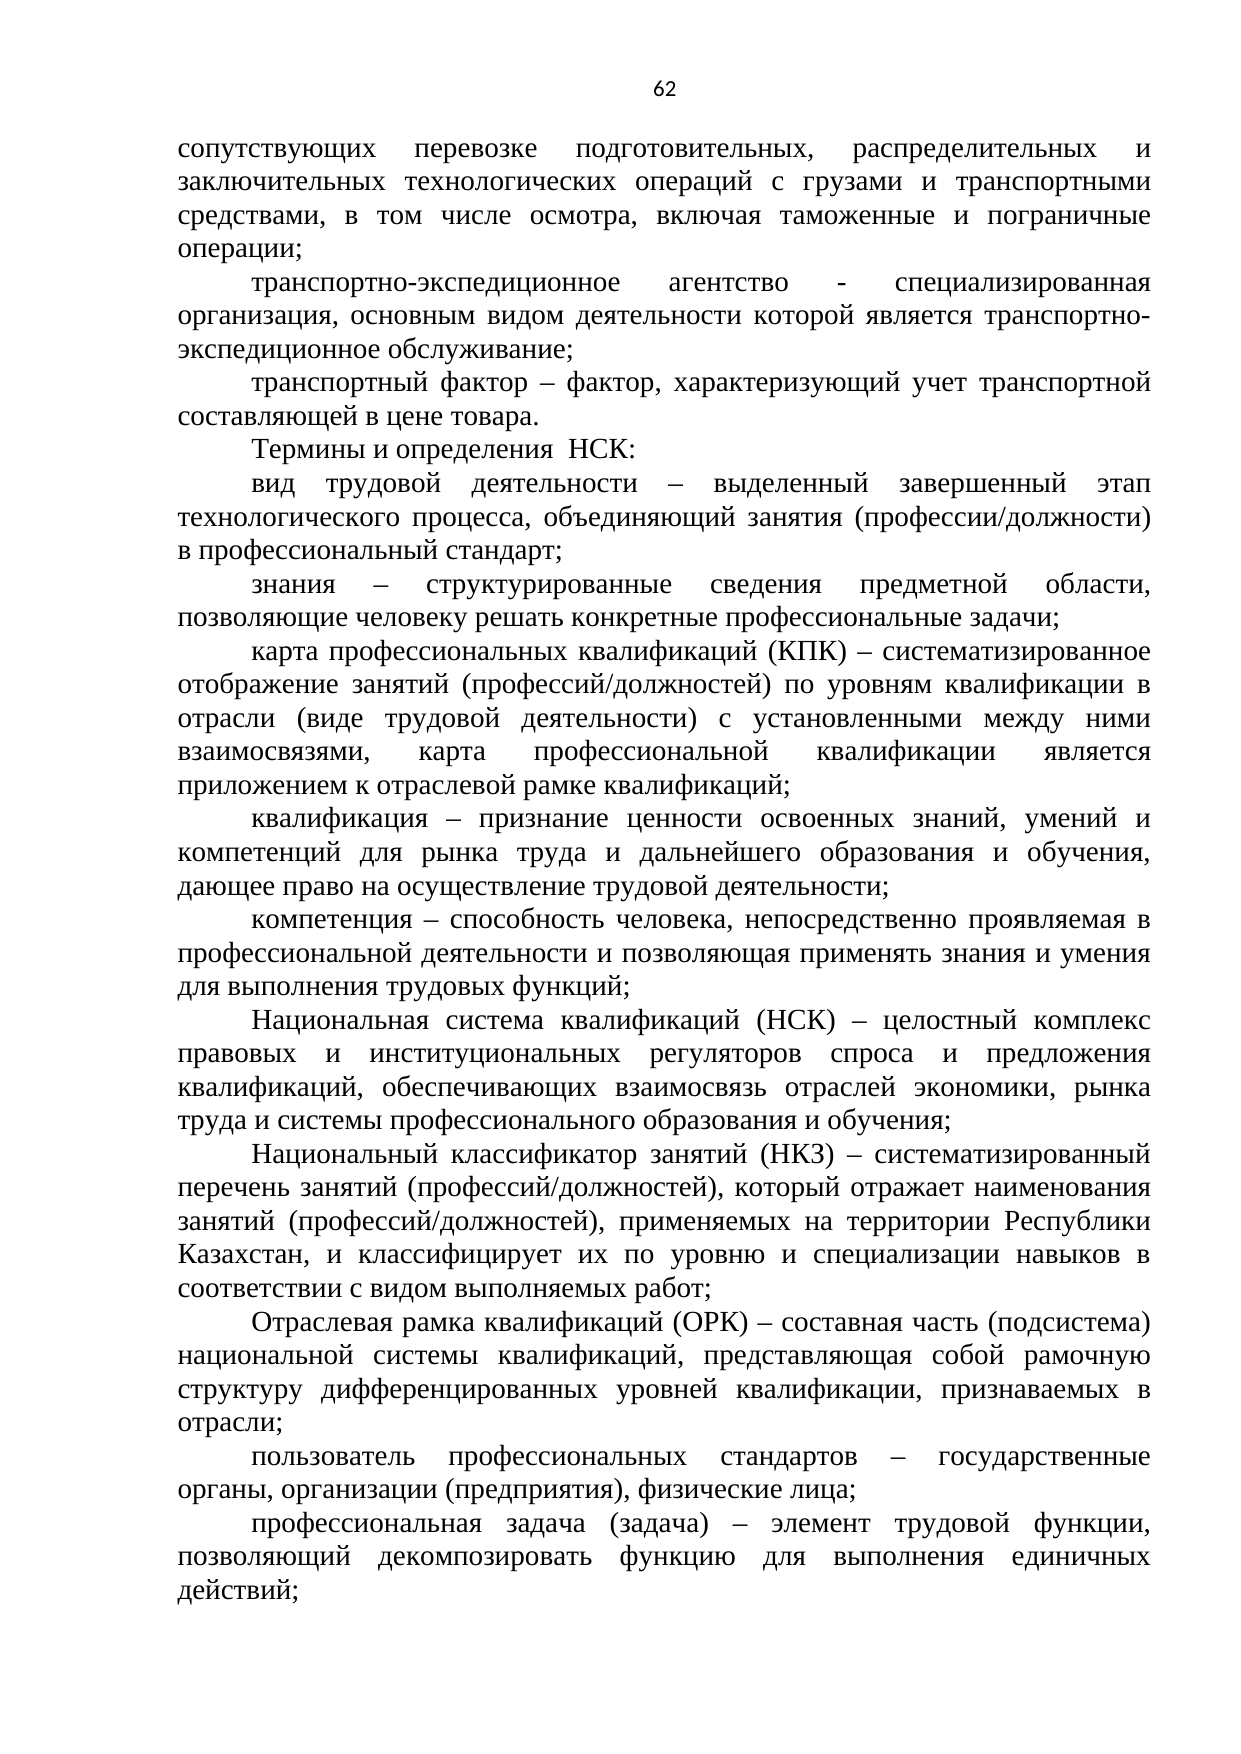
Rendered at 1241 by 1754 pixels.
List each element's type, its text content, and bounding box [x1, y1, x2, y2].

text транспортно-экспедиционное агентство - специализированная организация, основным видом деятельности которой является транспортно-экспедиционное обслуживание; [177, 264, 1152, 364]
text профессиональная задача (задача) – элемент трудовой функции, позволяющий декомпозировать функцию для выполнения единичных действий; [177, 1505, 1152, 1606]
text компетенция – способность человека, непосредственно проявляемая в профессиональной деятельности и позволяющая применять знания и умения для выполнения трудовых функций; [177, 901, 1152, 1002]
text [177, 130, 1152, 264]
text Национальная система квалификаций (НСК) – целостный комплекс правовых и институциональных регуляторов спроса и предложения квалификаций, обеспечивающих взаимосвязь отраслей экономики, рынка труда и системы профессионального образования и обучения; [177, 1002, 1152, 1136]
text Отраслевая рамка квалификаций (ОРК) – составная часть (подсистема) национальной системы квалификаций, представляющая собой рамочную структуру дифференцированных уровней квалификации, признаваемых в отрасли; [177, 1304, 1152, 1438]
text вид трудовой деятельности – выделенный завершенный этап технологического процесса, объединяющий занятия (профессии/должности) в профессиональный стандарт; [177, 465, 1152, 566]
text квалификация – признание ценности освоенных знаний, умений и компетенций для рынка труда и дальнейшего образования и обучения, дающее право на осуществление трудовой деятельности; [177, 801, 1152, 901]
text транспортный фактор – фактор, характеризующий учет транспортной составляющей в цене товара. [177, 364, 1152, 432]
text пользователь профессиональных стандартов – государственные органы, организации (предприятия), физические лица; [177, 1438, 1152, 1505]
text Термины и определения НСК: [177, 432, 1152, 465]
text знания – структурированные сведения предметной области, позволяющие человеку решать конкретные профессиональные задачи; [177, 566, 1152, 633]
text Национальный классификатор занятий (НКЗ) – систематизированный перечень занятий (профессий/должностей), который отражает наименования занятий (профессий/должностей), применяемых на территории Республики Казахстан, и классифицирует их по уровню и специализации навыков в соответствии с видом выполняемых работ; [177, 1136, 1152, 1304]
text карта профессиональных квалификаций (КПК) – систематизированное отображение занятий (профессий/должностей) по уровням квалификации в отрасли (виде трудовой деятельности) с установленными между ними взаимосвязями, карта профессиональной квалификации является приложением к отраслевой рамке квалификаций; [177, 633, 1152, 801]
